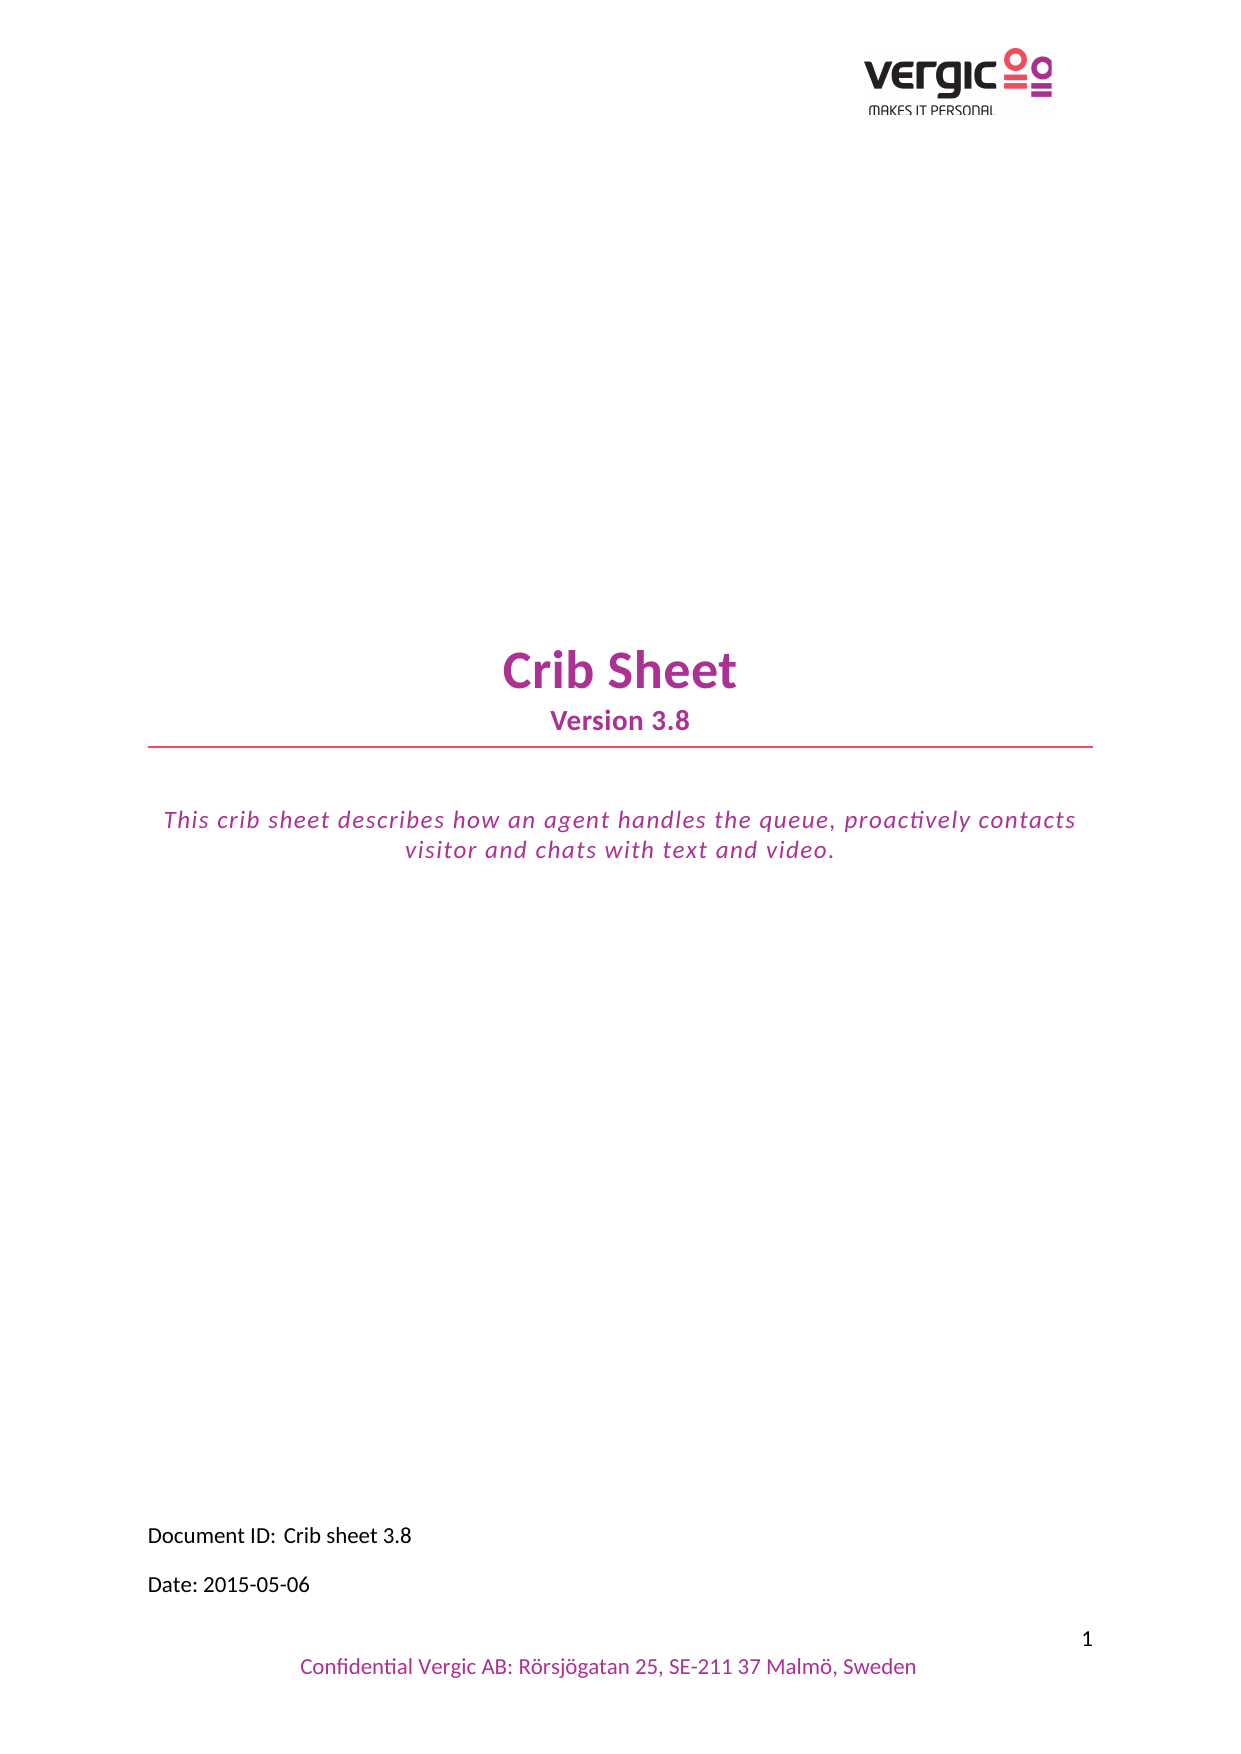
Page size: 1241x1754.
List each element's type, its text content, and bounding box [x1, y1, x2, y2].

subtitle This crib sheet describes how an agent handles the queue, proactively contacts visitor and chats with text and video. [148, 804, 1093, 865]
text Date: 2015-05-06 [148, 1570, 1093, 1598]
title Crib Sheet [148, 636, 1093, 702]
text Document ID: Crib sheet 3.8 [148, 1521, 1093, 1549]
picture [864, 48, 1052, 115]
title Version 3.8 [148, 702, 1093, 746]
